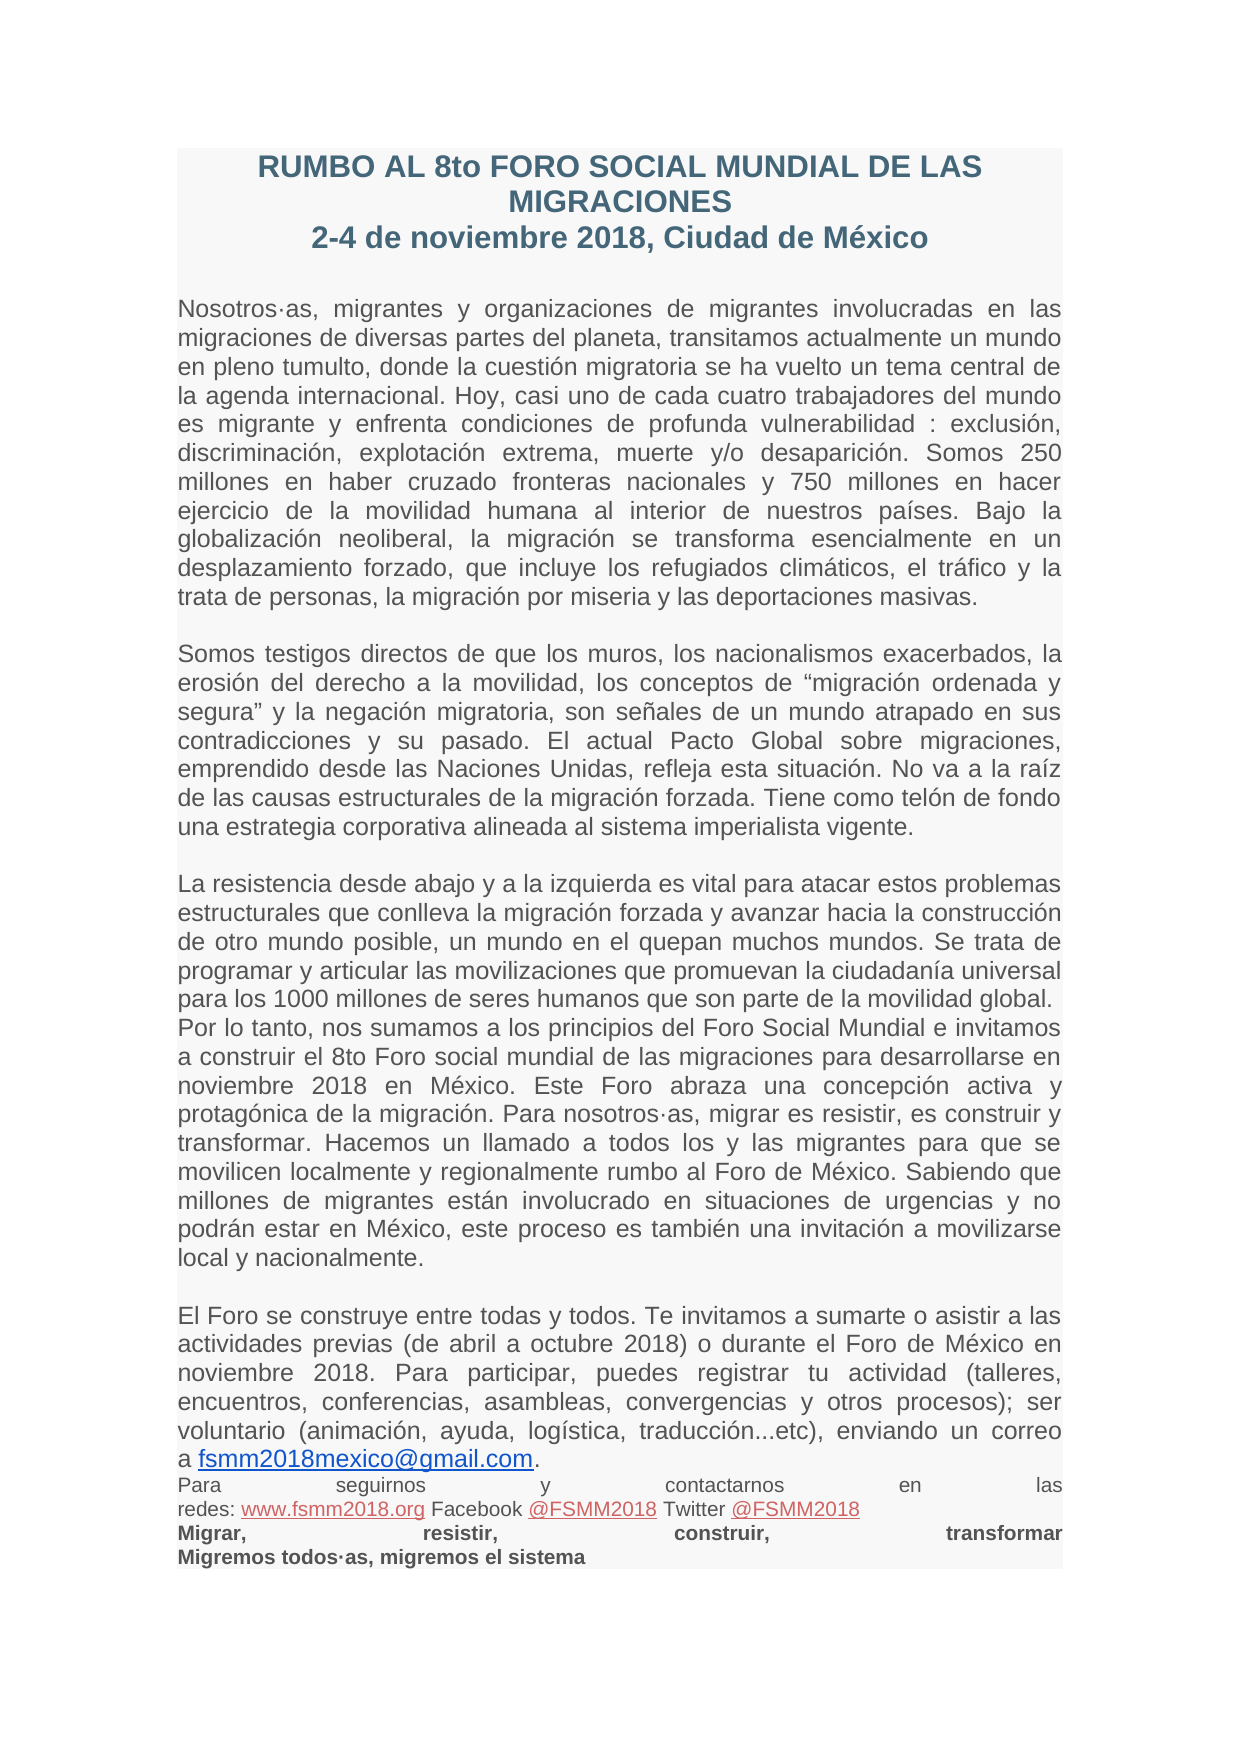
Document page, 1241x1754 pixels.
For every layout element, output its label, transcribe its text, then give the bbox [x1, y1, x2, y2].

text Somos testigos directos de que los muros, los nacionalismos exacerbados, la erosión del derecho a la movilidad, los conceptos de “migración ordenada y segura” y la negación migratoria, son señales de un mundo atrapado en sus contradicciones y su pasado. El actual Pacto Global sobre migraciones, emprendido desde las Naciones Unidas, refleja esta situación. No va a la raíz de las causas estructurales de la migración forzada. Tiene como telón de fondo una estrategia corporativa alineada al sistema imperialista vigente. [177, 639, 1063, 841]
text Por lo tanto, nos sumamos a los principios del Foro Social Mundial e invitamos a construir el 8to Foro social mundial de las migraciones para desarrollarse en noviembre 2018 en México. Este Foro abraza una concepción activa y protagónica de la migración. Para nosotros·as, migrar es resistir, es construir y transformar. Hacemos un llamado a todos los y las migrantes para que se movilicen localmente y regionalmente rumbo al Foro de México. Sabiendo que millones de migrantes están involucrado en situaciones de urgencias y no podrán estar en México, este proceso es también una invitación a movilizarse local y nacionalmente. [177, 1013, 1063, 1272]
text Migrar, resistir, construir, transformar Migremos todos·as, migremos el sistema [177, 1521, 1063, 1569]
text Nosotros·as, migrantes y organizaciones de migrantes involucradas en las migraciones de diversas partes del planeta, transitamos actualmente un mundo en pleno tumulto, donde la cuestión migratoria se ha vuelto un tema central de la agenda internacional. Hoy, casi uno de cada cuatro trabajadores del mundo es migrante y enfrenta condiciones de profunda vulnerabilidad : exclusión, discriminación, explotación extrema, muerte y/o desaparición. Somos 250 millones en haber cruzado fronteras nacionales y 750 millones en hacer ejercicio de la movilidad humana al interior de nuestros países. Bajo la globalización neoliberal, la migración se transforma esencialmente en un desplazamiento forzado, que incluye los refugiados climáticos, el tráfico y la trata de personas, la migración por miseria y las deportaciones masivas. [177, 294, 1063, 611]
text El Foro se construye entre todas y todos. Te invitamos a sumarte o asistir a las actividades previas (de abril a octubre 2018) o durante el Foro de México en noviembre 2018. Para participar, puedes registrar tu actividad (talleres, encuentros, conferencias, asambleas, convergencias y otros procesos); ser voluntario (animación, ayuda, logística, traducción...etc), enviando un correo a fsmm2018mexico@gmail.com. [177, 1301, 1063, 1473]
text Para seguirnos y contactarnos en las redes: www.fsmm2018.org Facebook @FSMM2018 Twitter @FSMM2018 [177, 1473, 1063, 1521]
text RUMBO AL 8to FORO SOCIAL MUNDIAL DE LAS MIGRACIONES 2-4 de noviembre 2018, Ciudad de México [177, 148, 1063, 255]
text La resistencia desde abajo y a la izquierda es vital para atacar estos problemas estructurales que conlleva la migración forzada y avanzar hacia la construcción de otro mundo posible, un mundo en el quepan muchos mundos. Se trata de programar y articular las movilizaciones que promuevan la ciudadanía universal para los 1000 millones de seres humanos que son parte de la movilidad global. [177, 869, 1063, 1013]
